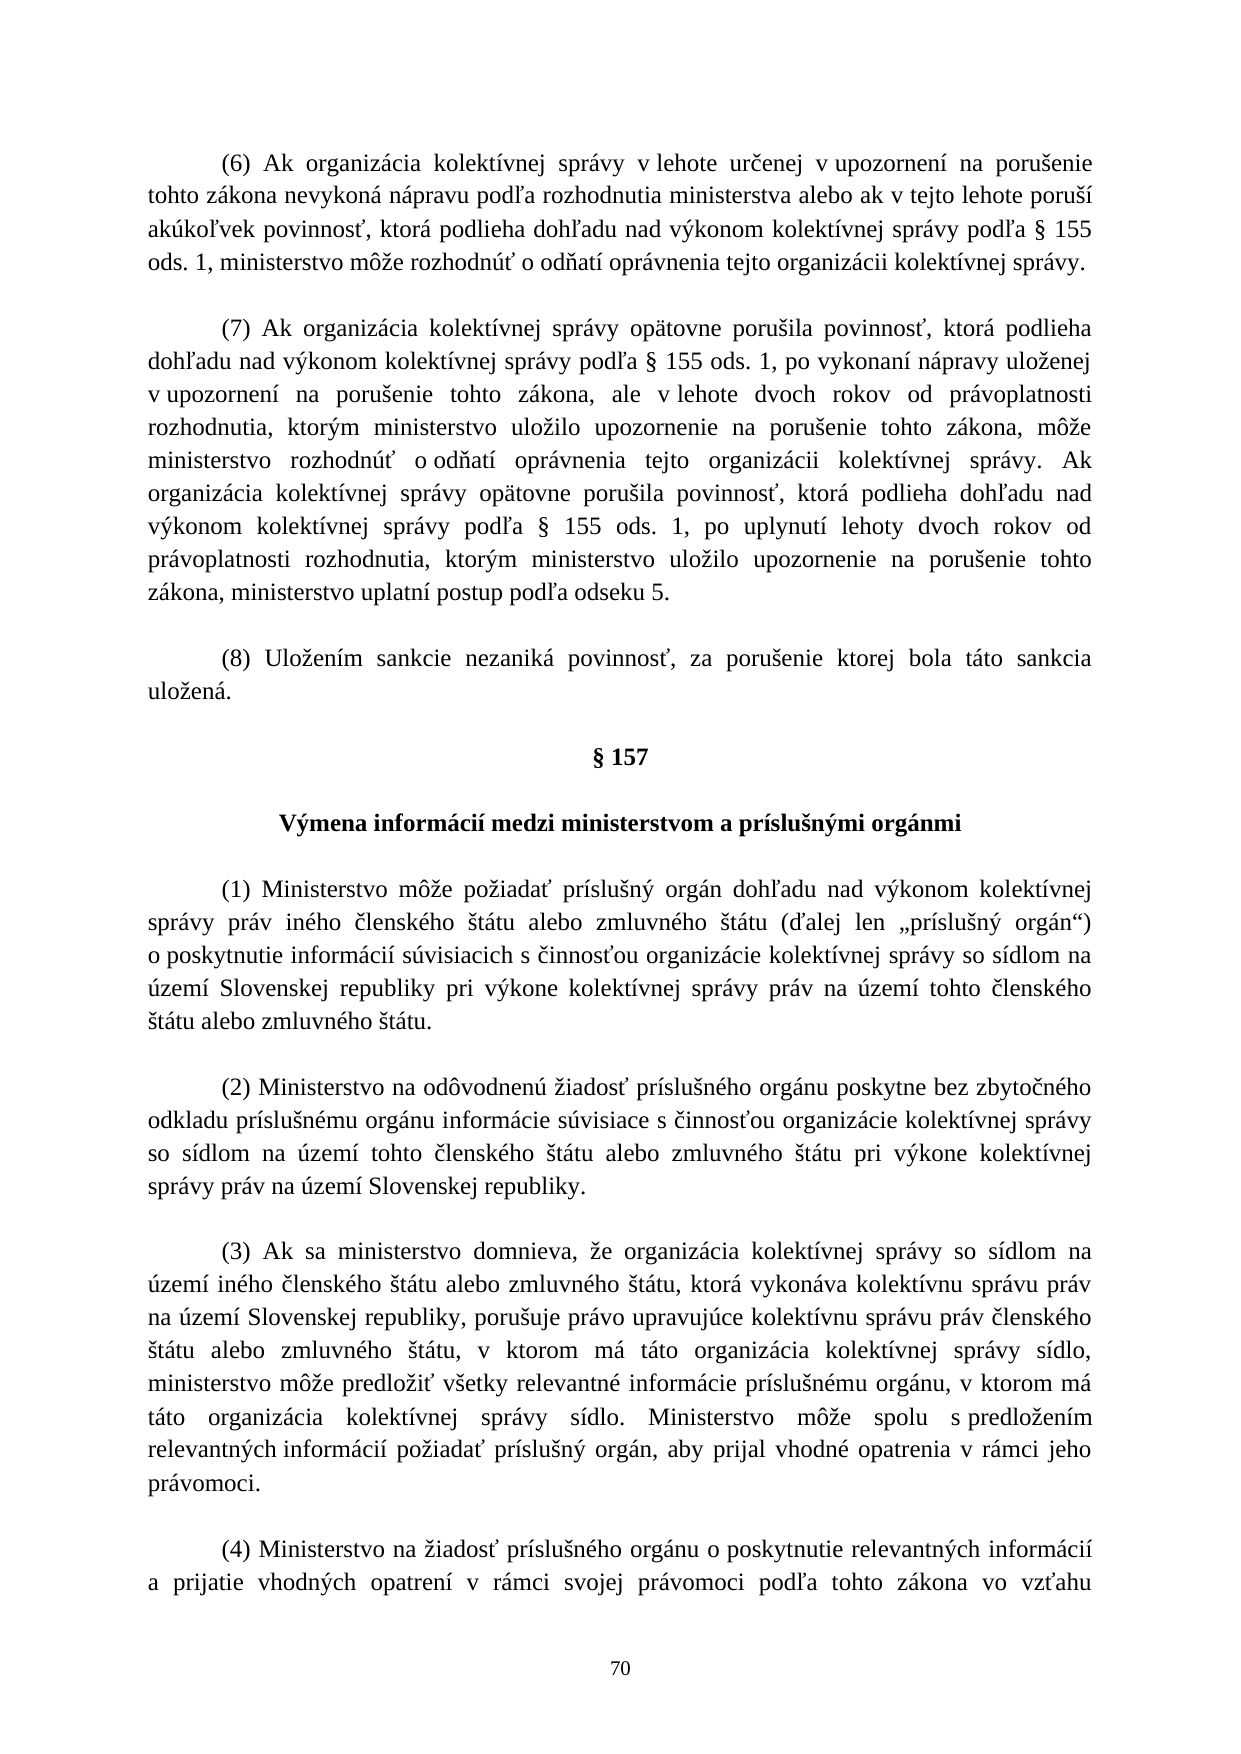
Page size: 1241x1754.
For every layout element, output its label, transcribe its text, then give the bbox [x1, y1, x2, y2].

text (8) Uložením sankcie nezaniká povinnosť, za porušenie ktorej bola táto sankcia uložená. [148, 643, 1093, 705]
text Výmena informácií medzi ministerstvom a príslušnými orgánmi [148, 808, 1093, 837]
text (7) Ak organizácia kolektívnej správy opätovne porušila povinnosť, ktorá podlieha dohľadu nad výkonom kolektívnej správy podľa § 155 ods. 1, po vykonaní nápravy uloženej v upozornení na porušenie tohto zákona, ale v lehote dvoch rokov od právoplatnosti rozhodnutia, ktorým ministerstvo uložilo upozornenie na porušenie tohto zákona, môže ministerstvo rozhodnúť o odňatí oprávnenia tejto organizácii kolektívnej správy. Ak organizácia kolektívnej správy opätovne porušila povinnosť, ktorá podlieha dohľadu nad výkonom kolektívnej správy podľa § 155 ods. 1, po uplynutí lehoty dvoch rokov od právoplatnosti rozhodnutia, ktorým ministerstvo uložilo upozornenie na porušenie tohto zákona, ministerstvo uplatní postup podľa odseku 5. [148, 313, 1093, 606]
text (6) Ak organizácia kolektívnej správy v lehote určenej v upozornení na porušenie tohto zákona nevykoná nápravu podľa rozhodnutia ministerstva alebo ak v tejto lehote poruší akúkoľvek povinnosť, ktorá podlieha dohľadu nad výkonom kolektívnej správy podľa § 155 ods. 1, ministerstvo môže rozhodnúť o odňatí oprávnenia tejto organizácii kolektívnej správy. [148, 148, 1093, 275]
text (3) Ak sa ministerstvo domnieva, že organizácia kolektívnej správy so sídlom na území iného členského štátu alebo zmluvného štátu, ktorá vykonáva kolektívnu správu práv na území Slovenskej republiky, porušuje právo upravujúce kolektívnu správu práv členského štátu alebo zmluvného štátu, v ktorom má táto organizácia kolektívnej správy sídlo, ministerstvo môže predložiť všetky relevantné informácie príslušnému orgánu, v ktorom má táto organizácia kolektívnej správy sídlo. Ministerstvo môže spolu s predložením relevantných informácií požiadať príslušný orgán, aby prijal vhodné opatrenia v rámci jeho právomoci. [148, 1236, 1093, 1496]
text § 157 [148, 742, 1093, 771]
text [148, 1534, 1093, 1595]
text (2) Ministerstvo na odôvodnenú žiadosť príslušného orgánu poskytne bez zbytočného odkladu príslušnému orgánu informácie súvisiace s činnosťou organizácie kolektívnej správy so sídlom na území tohto členského štátu alebo zmluvného štátu pri výkone kolektívnej správy práv na území Slovenskej republiky. [148, 1072, 1093, 1200]
text (1) Ministerstvo môže požiadať príslušný orgán dohľadu nad výkonom kolektívnej správy práv iného členského štátu alebo zmluvného štátu (ďalej len „príslušný orgán“) o poskytnutie informácií súvisiacich s činnosťou organizácie kolektívnej správy so sídlom na území Slovenskej republiky pri výkone kolektívnej správy práv na území tohto členského štátu alebo zmluvného štátu. [148, 874, 1093, 1035]
